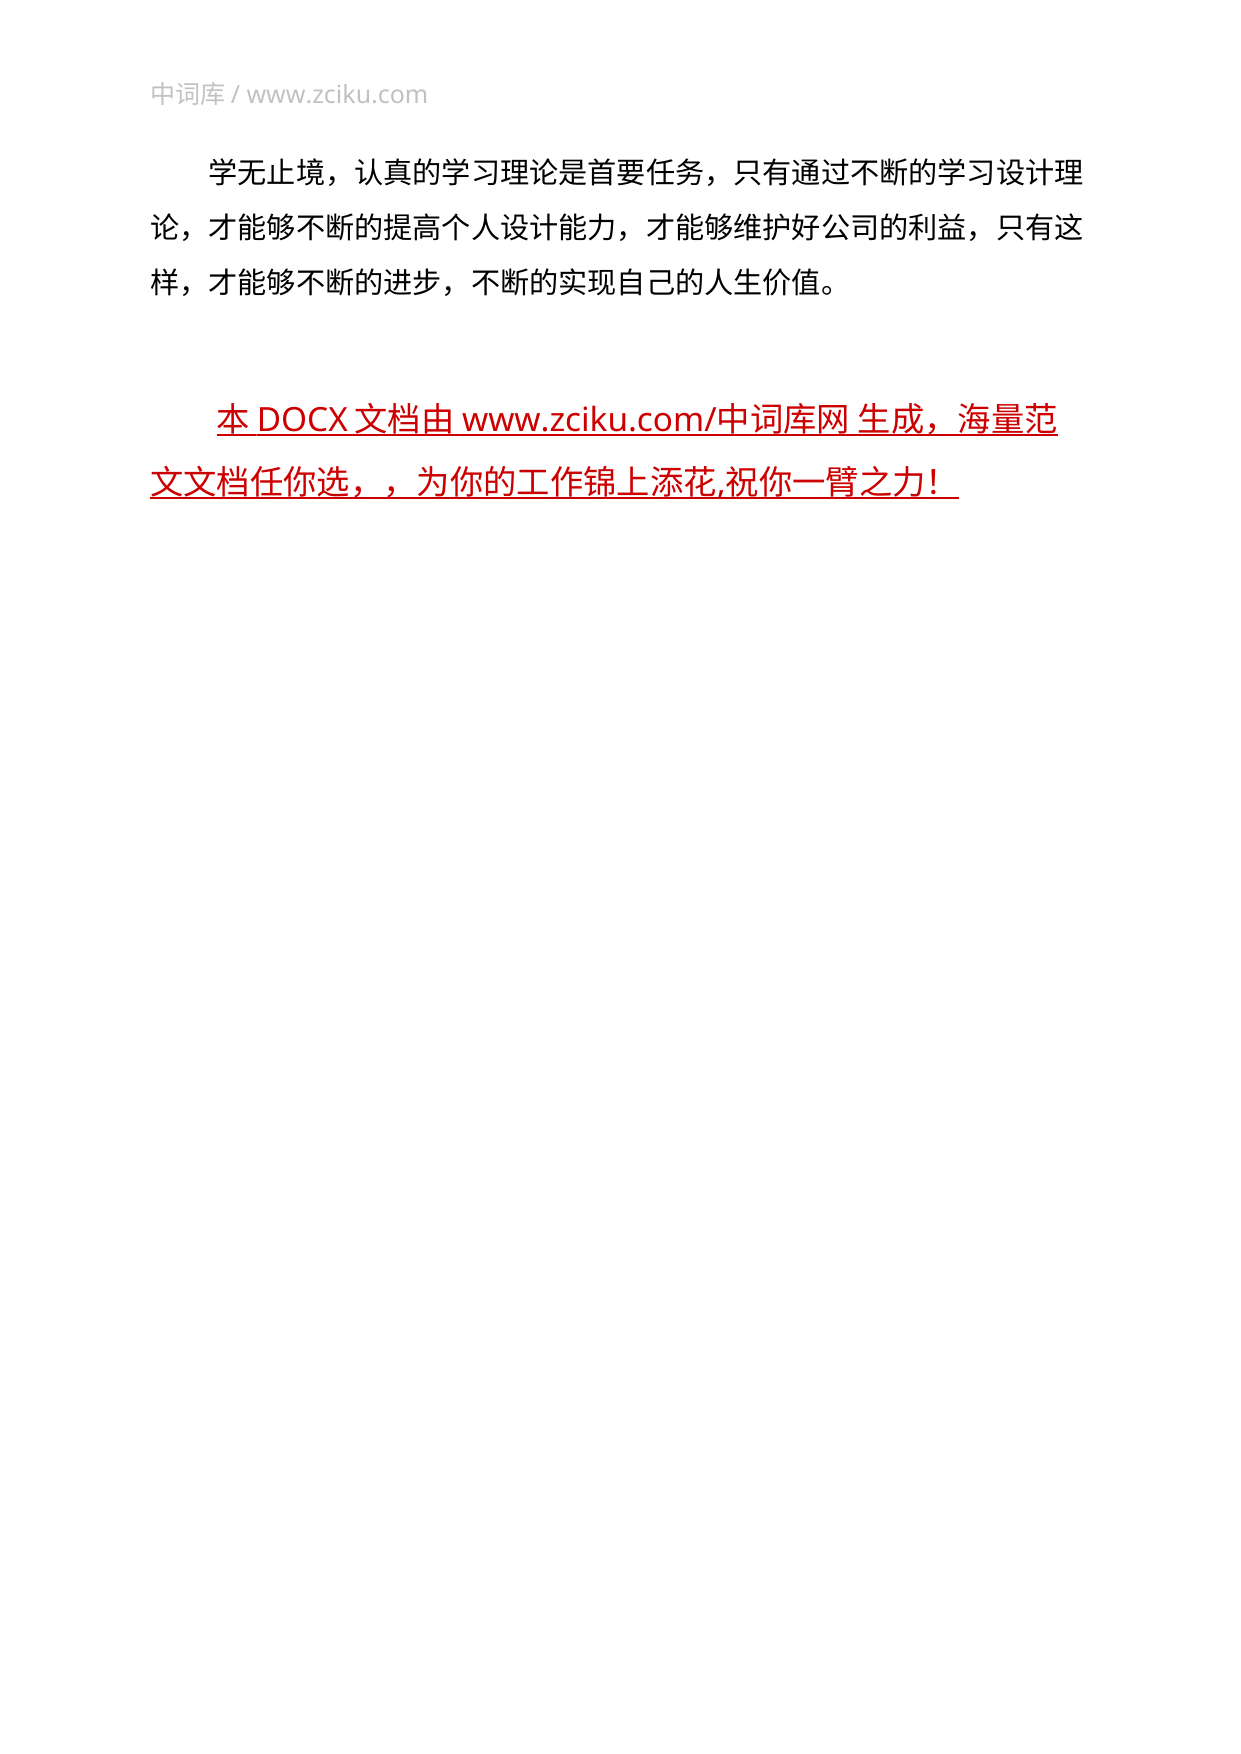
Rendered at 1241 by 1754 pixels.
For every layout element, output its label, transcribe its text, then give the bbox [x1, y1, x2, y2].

text 学无止境，认真的学习理论是首要任务，只有通过不断的学习设计理论，才能够不断的提高个人设计能力，才能够维护好公司的利益，只有这样，才能够不断的进步，不断的实现自己的人生价值。 [150, 150, 1090, 302]
text 本DOCX文档由 www.zciku.com/中词库网 生成，海量范文文档任你选，，为你的工作锦上添花,祝你一臂之力！ [150, 393, 1090, 504]
